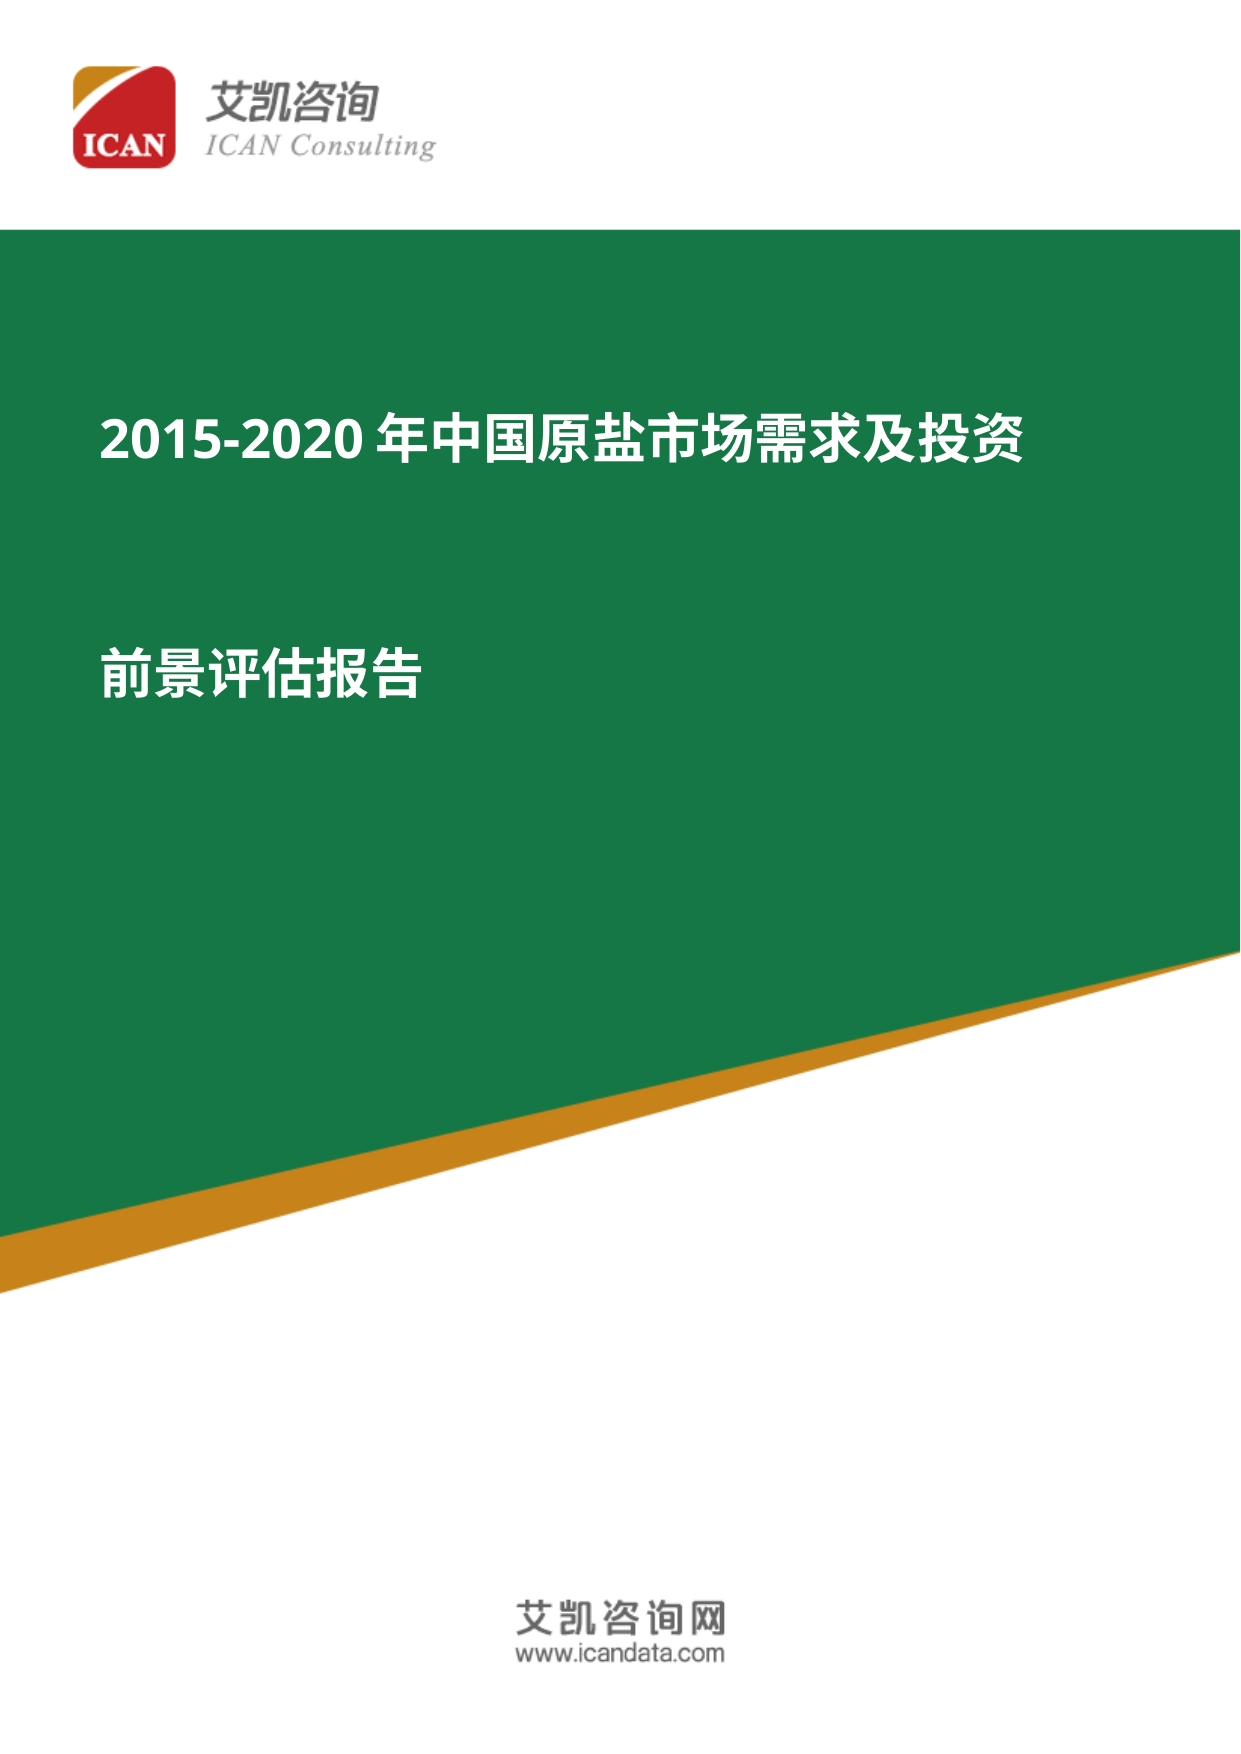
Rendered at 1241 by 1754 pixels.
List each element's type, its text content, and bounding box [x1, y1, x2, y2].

subtitle 2015-2020年中国原盐市场需求及投资前景评估报告 [99, 386, 1053, 718]
picture [0, 5, 1241, 1754]
